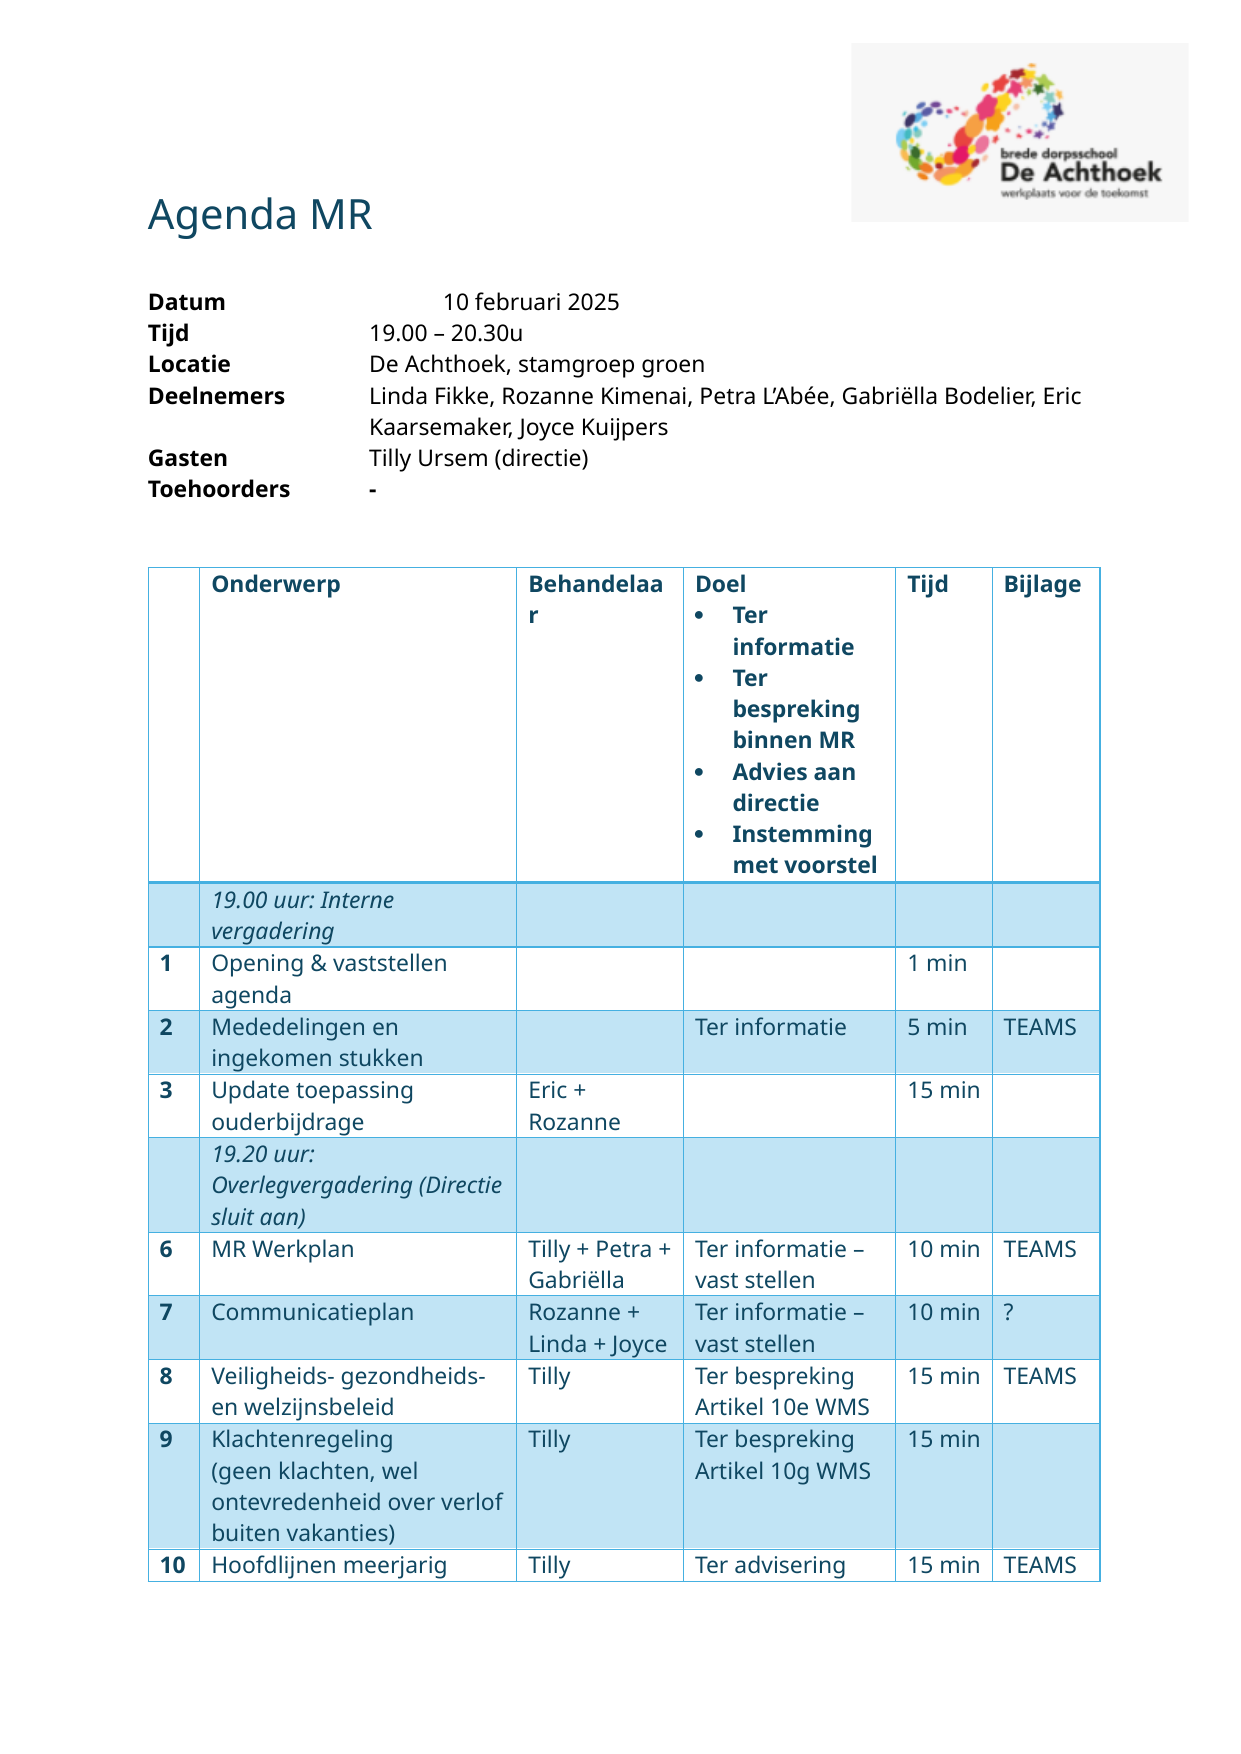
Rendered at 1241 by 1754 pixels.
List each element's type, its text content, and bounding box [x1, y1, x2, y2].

table_cell 19.00 uur: Interne vergadering [200, 884, 516, 946]
table_cell [993, 884, 1099, 946]
table_cell [993, 1424, 1099, 1548]
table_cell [684, 1550, 895, 1581]
table_cell Tilly [517, 1360, 683, 1422]
table_cell 3 [149, 1075, 199, 1137]
table_cell 15 min [896, 1424, 992, 1548]
table_cell 9 [149, 1424, 199, 1548]
table_cell Update toepassing ouderbijdrage [200, 1075, 516, 1137]
table_cell 15 min [896, 1360, 992, 1422]
table_cell Ter bespreking Artikel 10e WMS [684, 1360, 895, 1422]
subtitle Agenda MR [148, 185, 1093, 242]
table_cell 5 min [896, 1011, 992, 1073]
table_cell 6 [149, 1233, 199, 1295]
table_cell [684, 1138, 895, 1232]
table_cell Ter bespreking Artikel 10g WMS [684, 1424, 895, 1548]
table_cell [517, 884, 683, 946]
table_cell Tilly [517, 1424, 683, 1548]
text Toehoorders - [148, 473, 1093, 505]
table_cell [684, 1075, 895, 1137]
table_cell [993, 1138, 1099, 1232]
table_cell [896, 884, 992, 946]
table_cell Klachtenregeling (geen klachten, wel ontevredenheid over verlof buiten vakanties) [200, 1424, 516, 1548]
table_cell ? [993, 1296, 1099, 1359]
table_cell 15 min [896, 1075, 992, 1137]
table_cell 10 [149, 1550, 199, 1581]
table_cell 15 min [896, 1550, 992, 1581]
table_cell [684, 884, 895, 946]
table_cell 2 [149, 1011, 199, 1073]
table_cell Rozanne + Linda + Joyce [517, 1296, 683, 1359]
text Locatie De Achthoek, stamgroep groen [148, 348, 1093, 380]
table_cell 10 min [896, 1233, 992, 1295]
table_cell [517, 1138, 683, 1232]
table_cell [200, 1550, 516, 1581]
table_header Bijlage [993, 568, 1099, 881]
table_cell [149, 1138, 199, 1232]
table_cell [993, 948, 1099, 1010]
table_cell 7 [149, 1296, 199, 1359]
table_cell Mededelingen en ingekomen stukken [200, 1011, 516, 1073]
table_cell Opening & vaststellen agenda [200, 948, 516, 1010]
table_cell [149, 884, 199, 946]
table_cell [993, 1075, 1099, 1137]
text Datum 10 februari 2025 [148, 286, 1093, 317]
table_header [149, 568, 199, 881]
table_cell 10 min [896, 1296, 992, 1359]
table_cell [896, 1138, 992, 1232]
table_cell 1 min [896, 948, 992, 1010]
table_cell Ter informatie – vast stellen [684, 1296, 895, 1359]
table_cell Ter informatie [684, 1011, 895, 1073]
table_header Doel Ter informatie Ter bespreking binnen MR Advies aan directie Instemming met voorstel [684, 568, 895, 881]
table_cell TEAMS [993, 1360, 1099, 1422]
table_cell Eric + Rozanne [517, 1075, 683, 1137]
text Gasten Tilly Ursem (directie) [148, 442, 1093, 473]
table_header Tijd [896, 568, 992, 881]
table_cell Tilly [517, 1550, 683, 1581]
table_cell [517, 948, 683, 1010]
table_cell [684, 948, 895, 1010]
table_cell MR Werkplan [200, 1233, 516, 1295]
table_cell Tilly + Petra + Gabriëlla [517, 1233, 683, 1295]
text Tijd 19.00 – 20.30u [148, 317, 1093, 348]
table_cell 19.20 uur: Overlegvergadering (Directie sluit aan) [200, 1138, 516, 1232]
table_cell [517, 1011, 683, 1073]
table_header Behandelaar [517, 568, 683, 881]
table_cell TEAMS [993, 1233, 1099, 1295]
table_header Onderwerp [200, 568, 516, 881]
table_cell 1 [149, 948, 199, 1010]
table_cell TEAMS [993, 1011, 1099, 1073]
text Deelnemers Linda Fikke, Rozanne Kimenai, Petra L’Abée, Gabriëlla Bodelier, Eric Kaarsemaker, Joyce Kuijpers [148, 380, 1093, 442]
table_cell Ter informatie – vast stellen [684, 1233, 895, 1295]
table_cell Communicatieplan [200, 1296, 516, 1359]
picture [851, 43, 1189, 222]
table_cell Veiligheids- gezondheids- en welzijnsbeleid [200, 1360, 516, 1422]
table_cell TEAMS [993, 1550, 1099, 1581]
table_cell 8 [149, 1360, 199, 1422]
